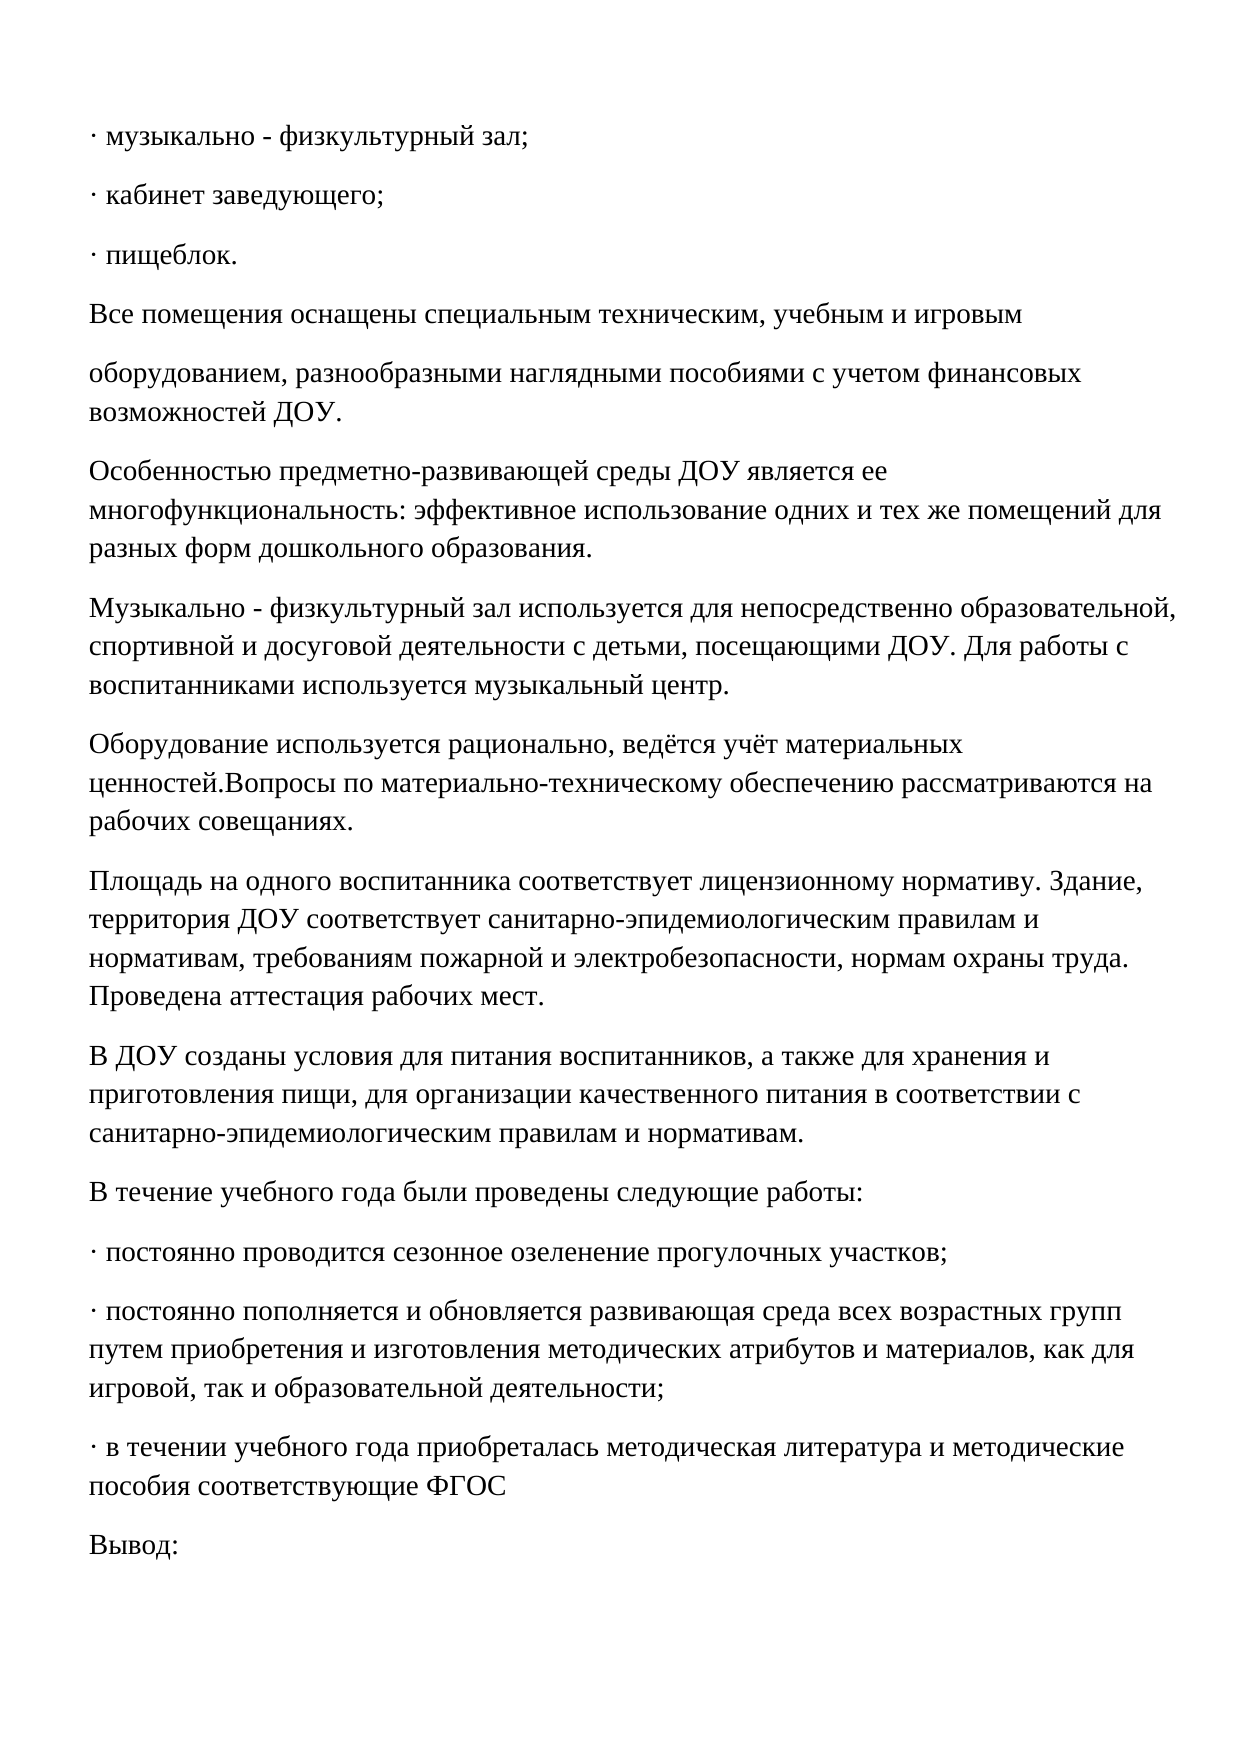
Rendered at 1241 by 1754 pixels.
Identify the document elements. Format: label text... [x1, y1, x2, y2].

text Площадь на одного воспитанника соответствует лицензионному нормативу. Здание, территория ДОУ соответствует санитарно-эпидемиологическим правилам и нормативам, требованиям пожарной и электробезопасности, нормам охраны труда. Проведена аттестация рабочих мест. [89, 863, 1181, 1012]
text Музыкально - физкультурный зал используется для непосредственно образовательной, спортивной и досуговой деятельности с детьми, посещающими ДОУ. Для работы с воспитанниками используется музыкальный центр. [89, 590, 1181, 701]
text · кабинет заведующего; [89, 177, 1181, 211]
text оборудованием, разнообразными наглядными пособиями с учетом финансовых возможностей ДОУ. [89, 356, 1181, 428]
text Все помещения оснащены специальным техническим, учебным и игровым [89, 296, 1181, 330]
text · в течении учебного года приобреталась методическая литература и методические пособия соответствующие ФГОС [89, 1429, 1181, 1502]
text · пищеблок. [89, 237, 1181, 270]
text Оборудование используется рационально, ведётся учёт материальных ценностей.Вопросы по материально-техническому обеспечению рассматриваются на рабочих совещаниях. [89, 726, 1181, 837]
text · музыкально - физкультурный зал; [89, 118, 1181, 152]
text В ДОУ созданы условия для питания воспитанников, а также для хранения и приготовления пищи, для организации качественного питания в соответствии с санитарно-эпидемиологическим правилам и нормативам. [89, 1038, 1181, 1148]
text · постоянно пополняется и обновляется развивающая среда всех возрастных групп путем приобретения и изготовления методических атрибутов и материалов, как для игровой, так и образовательной деятельности; [89, 1293, 1181, 1404]
text Вывод: [89, 1527, 1181, 1561]
text В течение учебного года были проведены следующие работы: [89, 1174, 1181, 1208]
text · постоянно проводится сезонное озеленение прогулочных участков; [89, 1234, 1181, 1267]
text Особенностью предметно-развивающей среды ДОУ является ее многофункциональность: эффективное использование одних и тех же помещений для разных форм дошкольного образования. [89, 453, 1181, 564]
